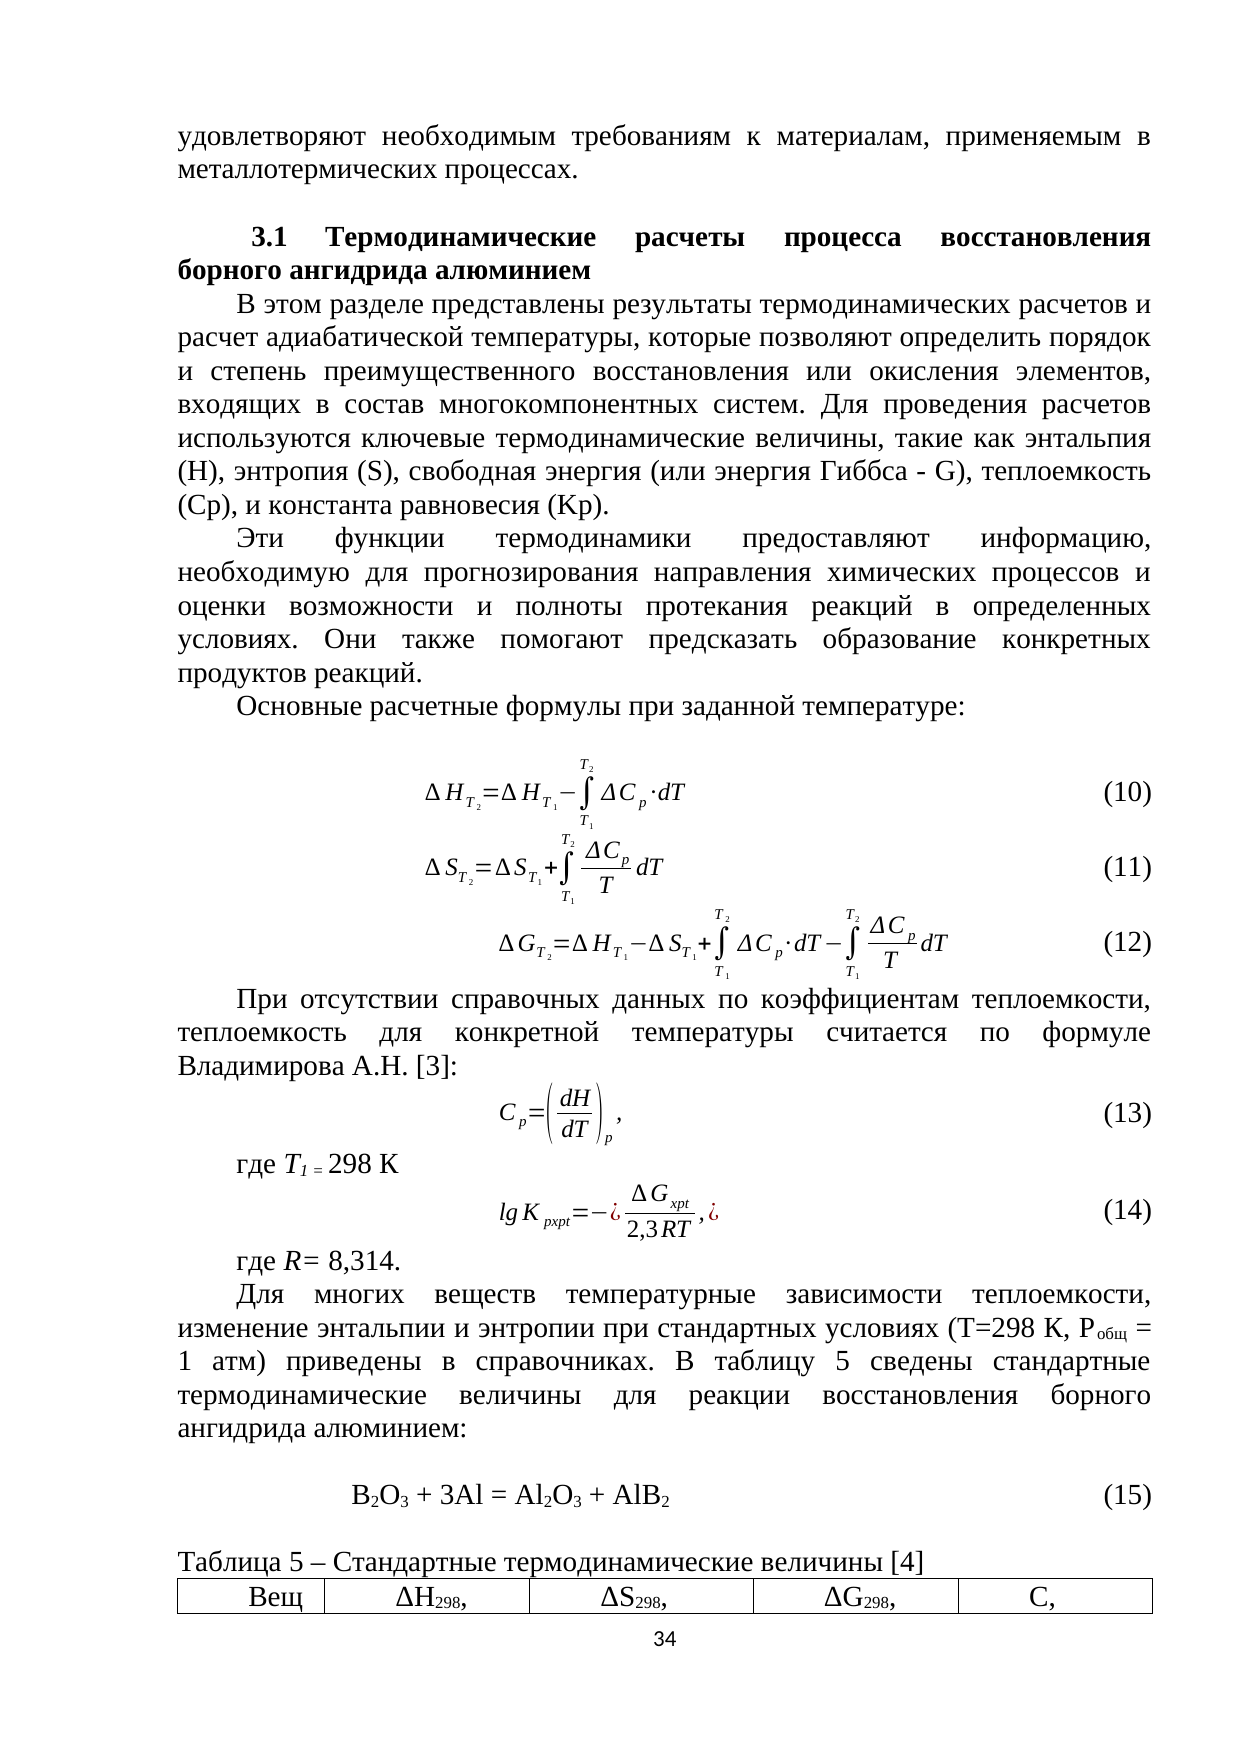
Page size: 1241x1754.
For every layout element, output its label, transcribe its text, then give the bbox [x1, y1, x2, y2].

text Таблица 5 – Стандартные термодинамические величины [4] [177, 1544, 1152, 1578]
text где R= 8,314. [177, 1243, 1152, 1276]
text В этом разделе представлены результаты термодинамических расчетов и расчет адиабатической температуры, которые позволяют определить порядок и степень преимущественного восстановления или окисления элементов, входящих в состав многокомпонентных систем. Для проведения расчетов используются ключевые термодинамические величины, такие как энтальпия (H), энтропия (S), свободная энергия (или энергия Гиббса - G), теплоемкость (Cp), и константа равновесия (Kp). [177, 286, 1152, 521]
text Для многих веществ температурные зависимости теплоемкости, изменение энтальпии и энтропии при стандартных условиях (Т=298 К, Робщ = 1 атм) приведены в справочниках. В таблицу 5 сведены стандартные термодинамические величины для реакции восстановления борного ангидрида алюминием: [177, 1276, 1152, 1444]
table_header Вещество [178, 1579, 324, 1613]
text 3.1 Термодинамические расчеты процесса восстановления борного ангидрида алюминием [177, 219, 1152, 286]
text Эти функции термодинамики предоставляют информацию, необходимую для прогнозирования направления химических процессов и оценки возможности и полноты протекания реакций в определенных условиях. Они также помогают предсказать образование конкретных продуктов реакций. [177, 521, 1152, 688]
text Основные расчетные формулы при заданной температуре: [177, 688, 1152, 722]
text B2O3 + 3Аl = Al2O3 + AlB2 (15) [177, 1477, 1152, 1511]
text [177, 118, 1152, 185]
text (13) [177, 1081, 1152, 1146]
text (10) [177, 755, 1152, 831]
text где Т1 = 298 К [177, 1146, 1152, 1180]
text (14) [177, 1180, 1152, 1243]
text (11) [177, 831, 1152, 906]
text (12) [177, 906, 1152, 981]
table_header ΔG298, кДж/моль [754, 1579, 958, 1613]
table_header C, Дж/(К∙моль) [959, 1579, 1152, 1613]
table_header ΔH298, кДж/моль [325, 1579, 529, 1613]
text При отсутствии справочных данных по коэффициентам теплоемкости, теплоемкость для конкретной температуры считается по формуле Владимирова А.Н. [3]: [177, 981, 1152, 1081]
table_header ΔS298, Дж/(К∙моль) [530, 1579, 753, 1613]
